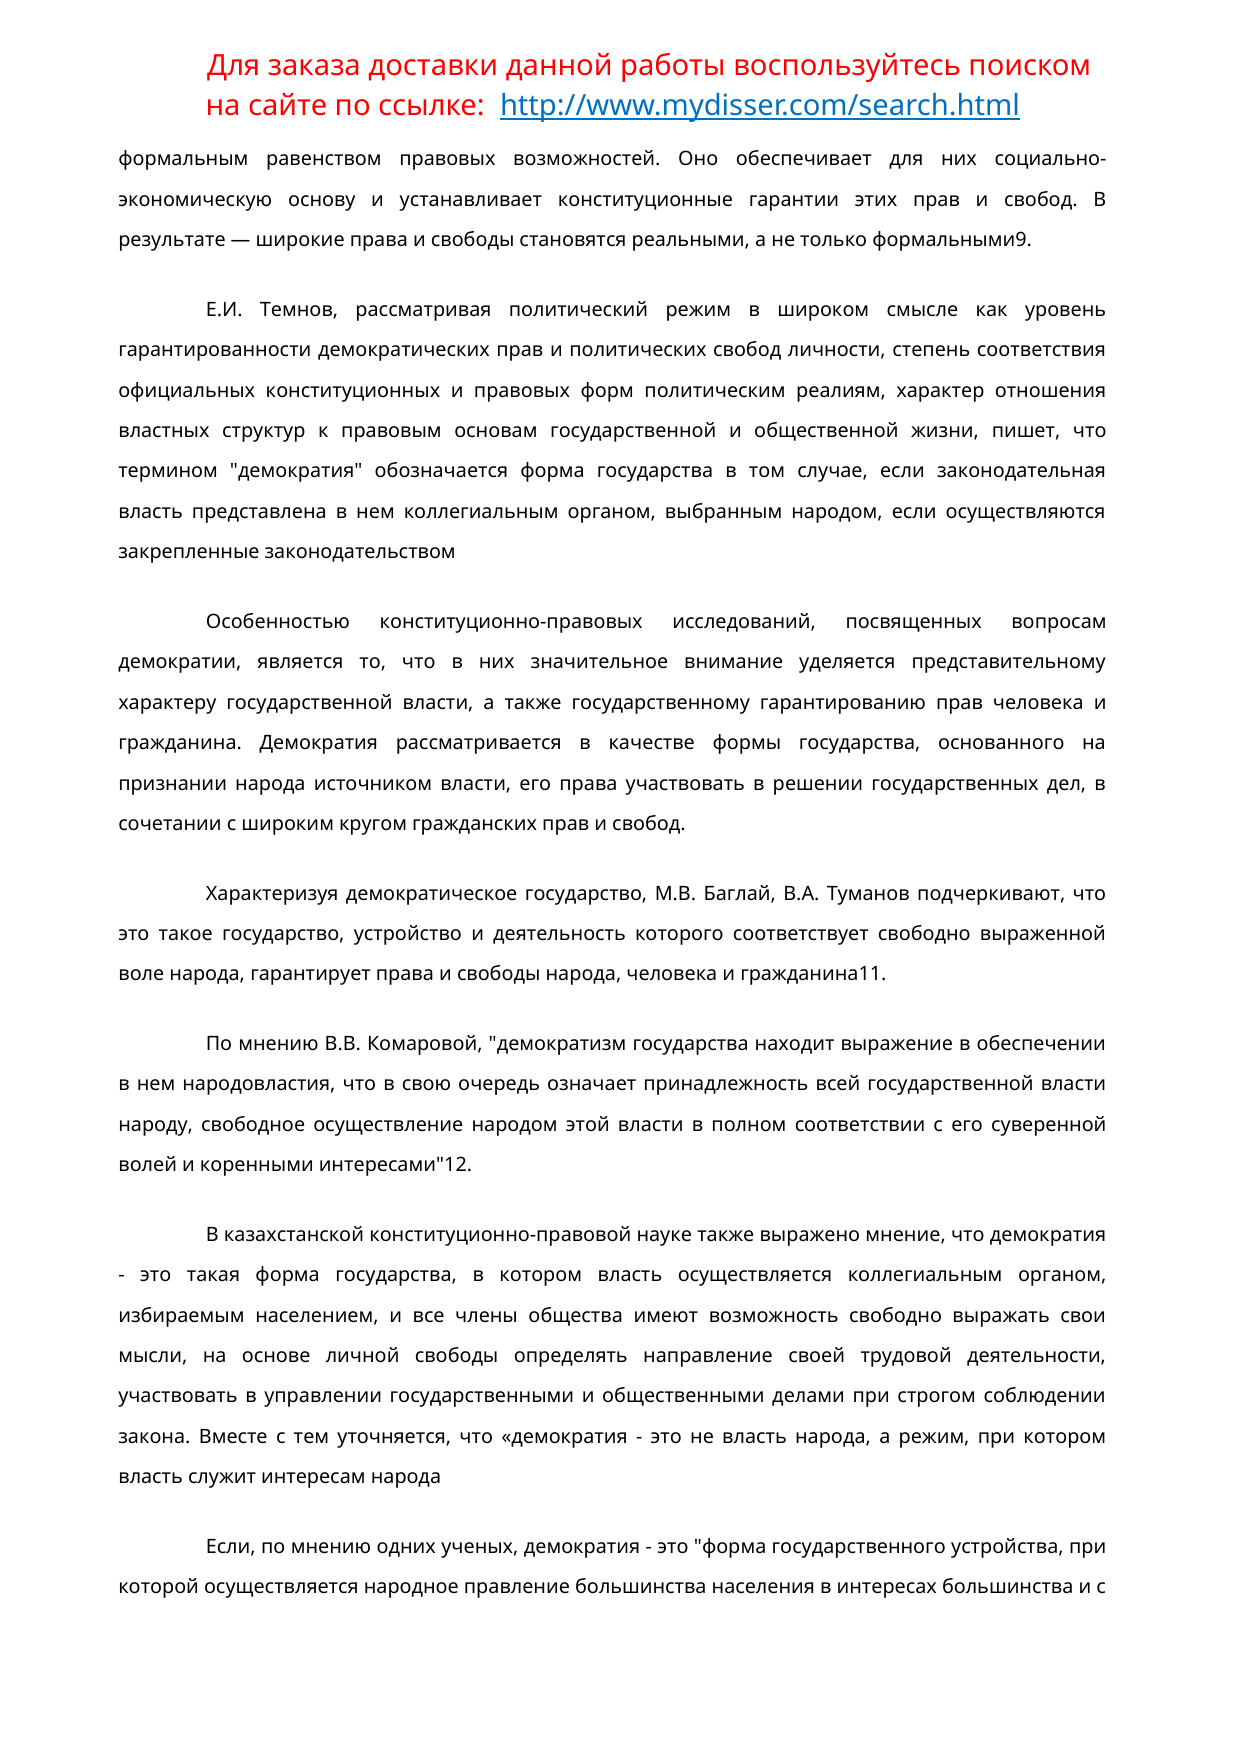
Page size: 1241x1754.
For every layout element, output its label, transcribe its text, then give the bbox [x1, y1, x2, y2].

text Характеризуя демократическое государство, М.В. Баглай, В.А. Туманов подчеркивают, что это такое государство, устройство и деятельность которого соответствует свободно выраженной воле народа, гарантирует права и свободы народа, человека и гражданина11. [118, 879, 1107, 987]
text По мнению В.В. Комаровой, "демократизм государства находит выражение в обеспечении в нем народовластия, что в свою очередь означает принадлежность всей государственной власти народу, свободное осуществление народом этой власти в полном соответствии с его суверенной волей и коренными интересами"12. [118, 1029, 1107, 1177]
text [118, 144, 1107, 252]
text Е.И. Темнов, рассматривая политический режим в широком смысле как уровень гарантированности демократических прав и политических свобод личности, степень соответствия официальных конституционных и правовых форм политическим реалиям, характер отношения властных структур к правовым основам государственной и общественной жизни, пишет, что термином "демократия" обозначается форма государства в том случае, если законодательная власть представлена в нем коллегиальным органом, выбранным народом, если осуществляются закрепленные законодательством [118, 295, 1107, 564]
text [118, 1532, 1107, 1599]
text Особенностью конституционно-правовых исследований, посвященных вопросам демократии, является то, что в них значительное внимание уделяется представительному характеру государственной власти, а также государственному гарантированию прав человека и гражданина. Демократия рассматривается в качестве формы государства, основанного на признании народа источником власти, его права участвовать в решении государственных дел, в сочетании с широким кругом гражданских прав и свобод. [118, 607, 1107, 836]
text В казахстанской конституционно-правовой науке также выражено мнение, что демократия - это такая форма государства, в котором власть осуществляется коллегиальным органом, избираемым населением, и все члены общества имеют возможность свободно выражать свои мысли, на основе личной свободы определять направление своей трудовой деятельности, участвовать в управлении государственными и общественными делами при строгом соблюдении закона. Вместе с тем уточняется, что «демократия - это не власть народа, а режим, при котором власть служит интересам народа [118, 1220, 1107, 1489]
